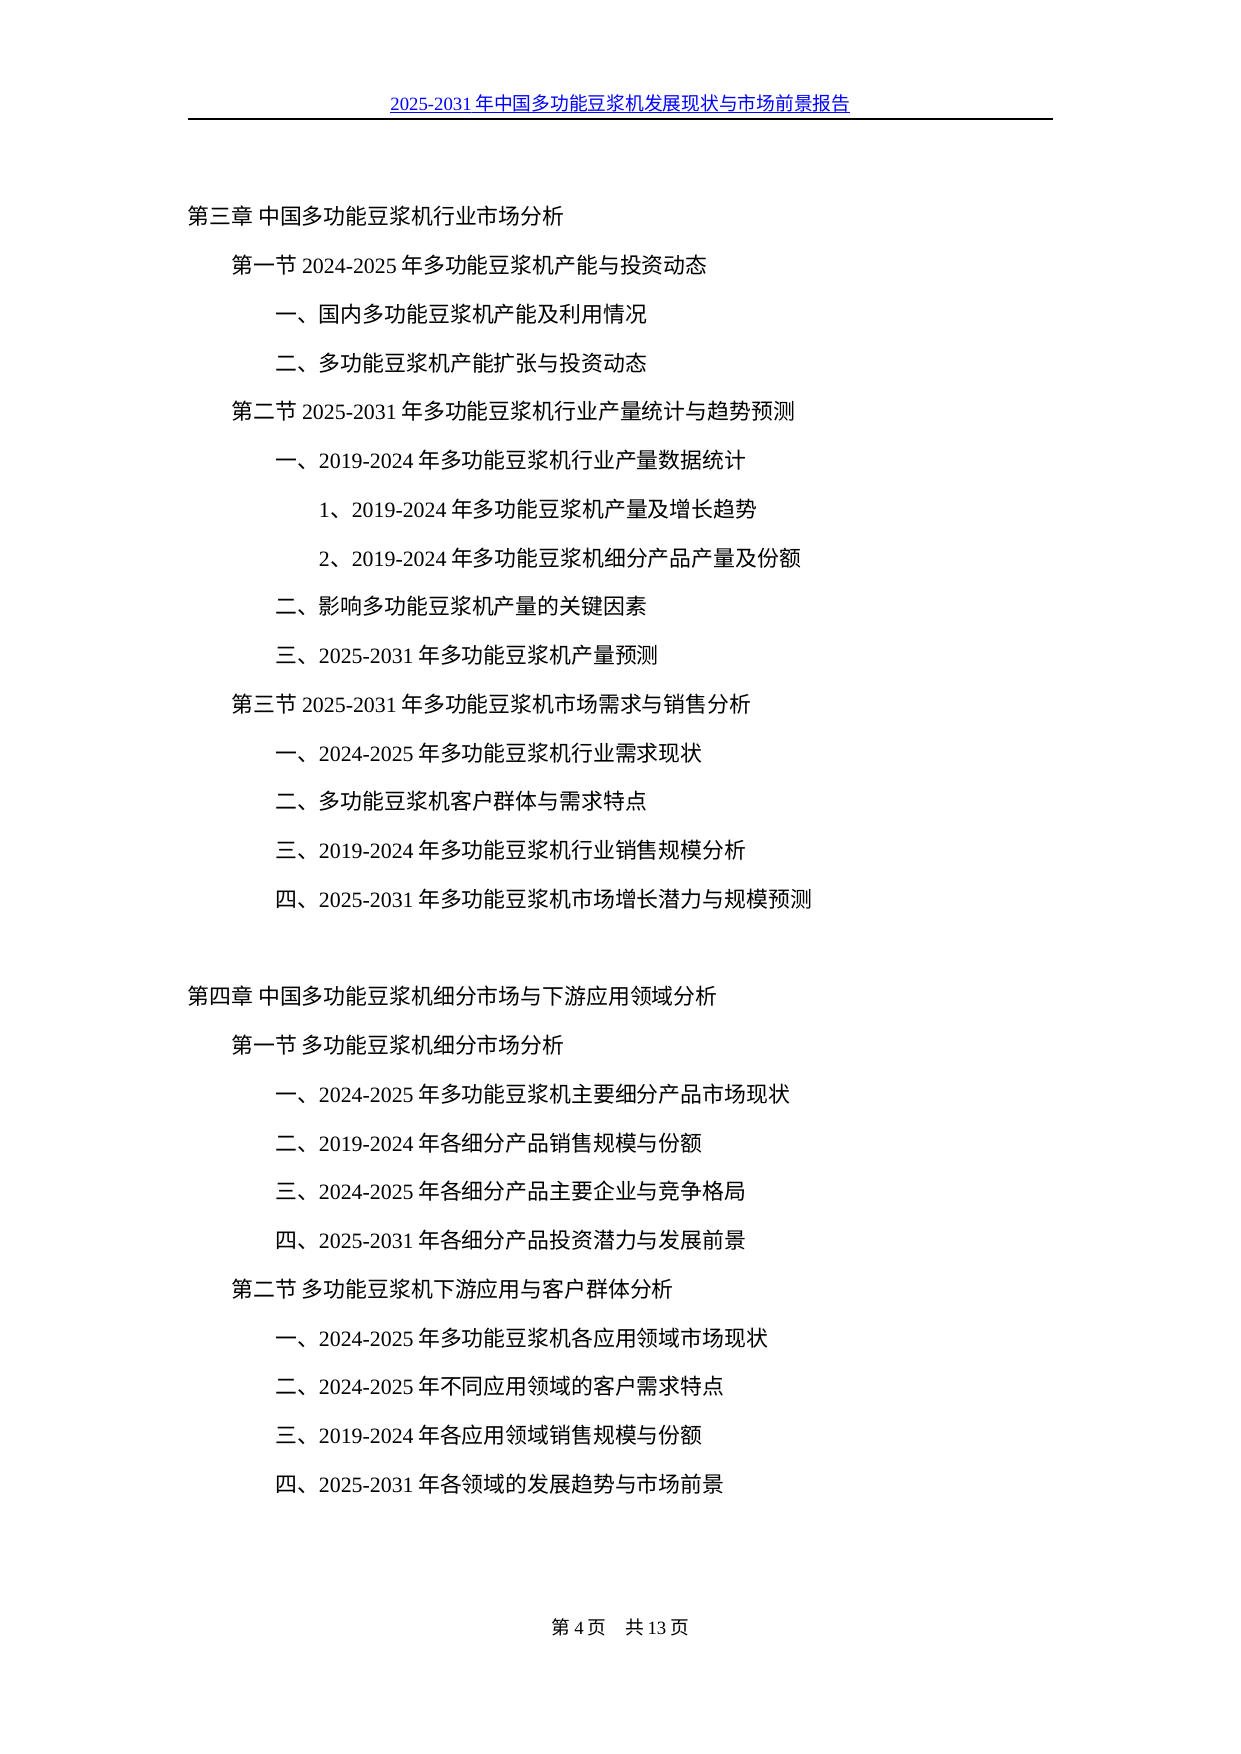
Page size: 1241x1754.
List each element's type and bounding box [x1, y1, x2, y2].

text [187, 150, 1053, 1499]
